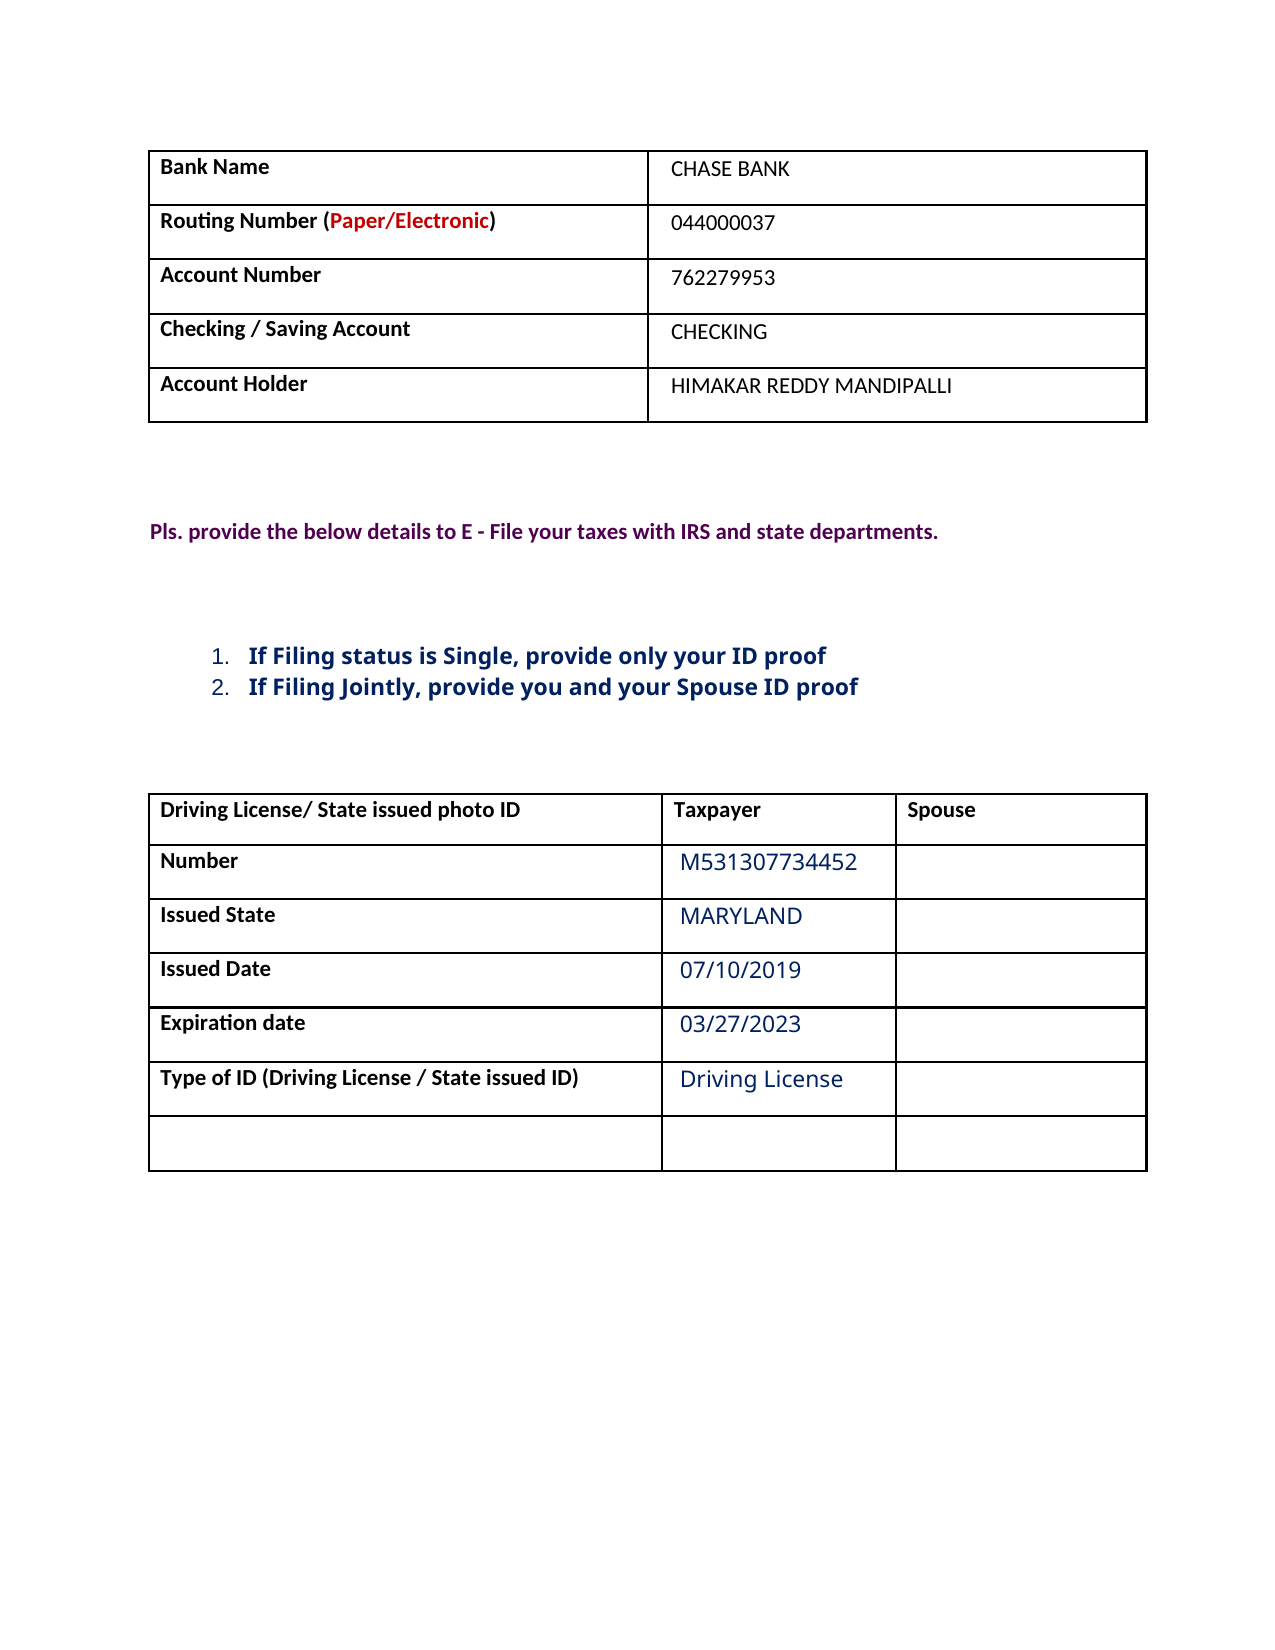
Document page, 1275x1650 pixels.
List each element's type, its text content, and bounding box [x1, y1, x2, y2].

list If Filing status is Single, provide only your ID proof [211, 640, 1125, 671]
table_cell [897, 1117, 1145, 1169]
text Pls. provide the below details to E - File your taxes with IRS and state departments. [150, 517, 1125, 545]
table_cell [897, 846, 1145, 898]
table_cell [897, 1009, 1145, 1061]
table_cell MARYLAND [663, 900, 895, 952]
table_cell Routing Number (Paper/Electronic) [150, 206, 647, 258]
table_header CHASE BANK [649, 152, 1145, 204]
table_cell [150, 1117, 661, 1169]
table_cell HIMAKAR REDDY MANDIPALLI [649, 369, 1145, 421]
table_cell [897, 900, 1145, 952]
table_cell Issued State [150, 900, 661, 952]
table_header Driving License/ State issued photo ID [150, 795, 661, 844]
table_cell [897, 1063, 1145, 1115]
table_cell 03/27/2023 [663, 1009, 895, 1061]
table_cell Number [150, 846, 661, 898]
list If Filing Jointly, provide you and your Spouse ID proof [211, 671, 1125, 702]
table_cell Type of ID (Driving License / State issued ID) [150, 1063, 661, 1115]
table_cell [663, 1117, 895, 1169]
table_cell Account Number [150, 260, 647, 312]
table_header Taxpayer [663, 795, 895, 844]
table_cell Issued Date [150, 954, 661, 1006]
table_cell Account Holder [150, 369, 647, 421]
table_cell Driving License [663, 1063, 895, 1115]
table_cell 044000037 [649, 206, 1145, 258]
table_cell Expiration date [150, 1009, 661, 1061]
table_header Bank Name [150, 152, 647, 204]
table_cell 07/10/2019 [663, 954, 895, 1006]
table_header Spouse [897, 795, 1145, 844]
table_cell [897, 954, 1145, 1006]
table_cell CHECKING [649, 315, 1145, 367]
table_cell Checking / Saving Account [150, 315, 647, 367]
table_cell M531307734452 [663, 846, 895, 898]
table_cell 762279953 [649, 260, 1145, 312]
